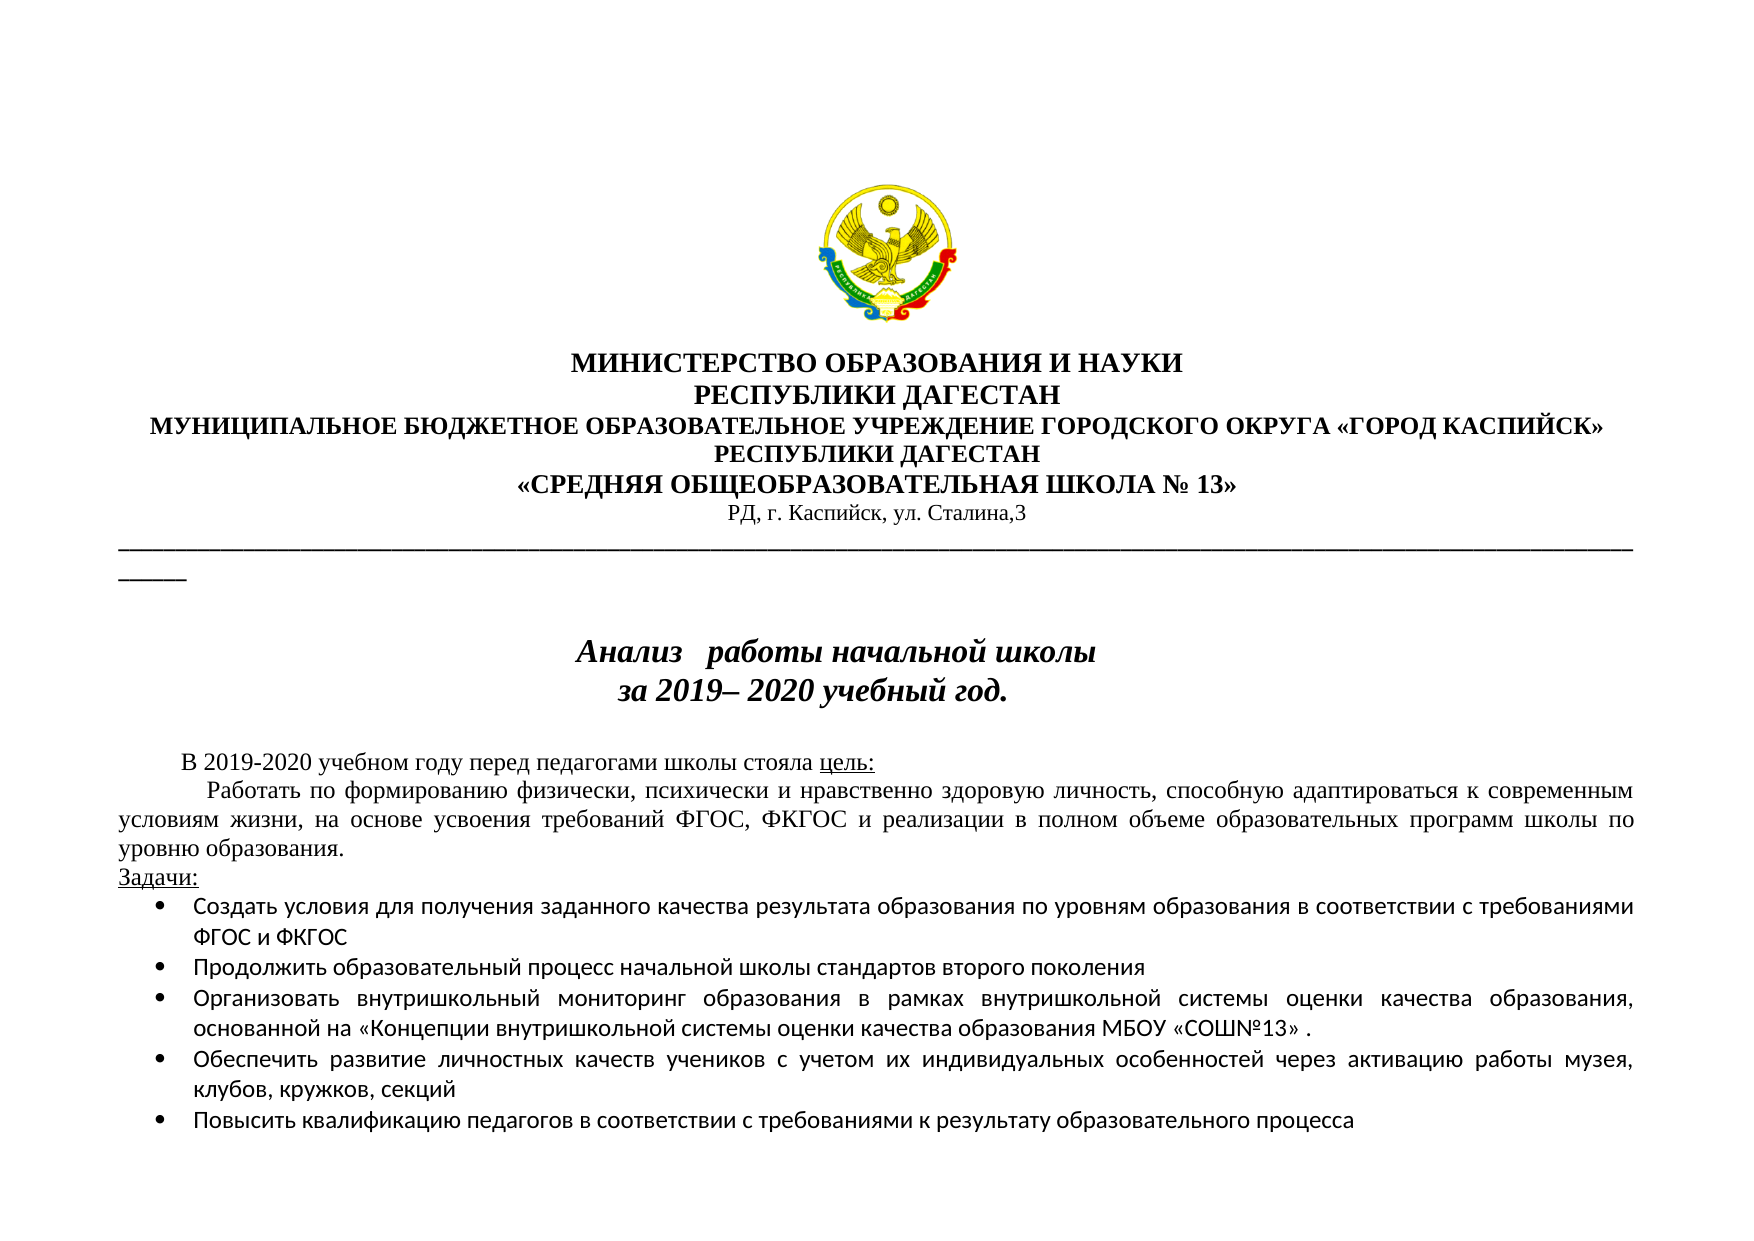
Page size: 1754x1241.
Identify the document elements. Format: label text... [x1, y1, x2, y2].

list Организовать внутришкольный мониторинг образования в рамках внутришкольной системы оценки качества образования, основанной на «Концепции внутришкольной системы оценки качества образования МБОУ «СОШ№13» . [156, 982, 1636, 1043]
text Работать по формированию физически, психически и нравственно здоровую личность, способную адаптироваться к современным условиям жизни, на основе усвоения требований ФГОС, ФКГОС и реализации в полном объеме образовательных программ школы по уровню образования. [118, 775, 1636, 862]
text Анализ работы начальной школы [118, 632, 1636, 670]
list Создать условия для получения заданного качества результата образования по уровням образования в соответствии с требованиями ФГОС и ФКГОС [156, 890, 1636, 951]
list Обеспечить развитие личностных качеств учеников с учетом их индивидуальных особенностей через активацию работы музея, клубов, кружков, секций [156, 1043, 1636, 1104]
text РД, г. Каспийск, ул. Сталина,3 [118, 499, 1636, 526]
picture [811, 177, 962, 328]
text «СРЕДНЯЯ ОБЩЕОБРАЗОВАТЕЛЬНАЯ ШКОЛА № 13» [118, 468, 1636, 499]
list Продолжить образовательный процесс начальной школы стандартов второго поколения [156, 951, 1636, 982]
text МУНИЦИПАЛЬНОЕ БЮДЖЕТНОЕ ОБРАЗОВАТЕЛЬНОЕ УЧРЕЖДЕНИЕ ГОРОДСКОГО ОКРУГА «ГОРОД КАСПИЙСК» РЕСПУБЛИКИ ДАГЕСТАН [118, 411, 1636, 468]
text В 2019-2020 учебном году перед педагогами школы стояла цель: [118, 747, 1636, 775]
text Задачи: [118, 862, 1636, 890]
list Повысить квалификацию педагогов в соответствии с требованиями к результату образовательного процесса [156, 1104, 1636, 1134]
text ___________________________________________________________________________________________________________________________________________ [118, 526, 1636, 584]
text за 2019– 2020 учебный год. [118, 670, 1636, 708]
text МИНИСТЕРСТВО ОБРАЗОВАНИЯ И НАУКИ [118, 346, 1636, 378]
text РЕСПУБЛИКИ ДАГЕСТАН [118, 378, 1636, 411]
